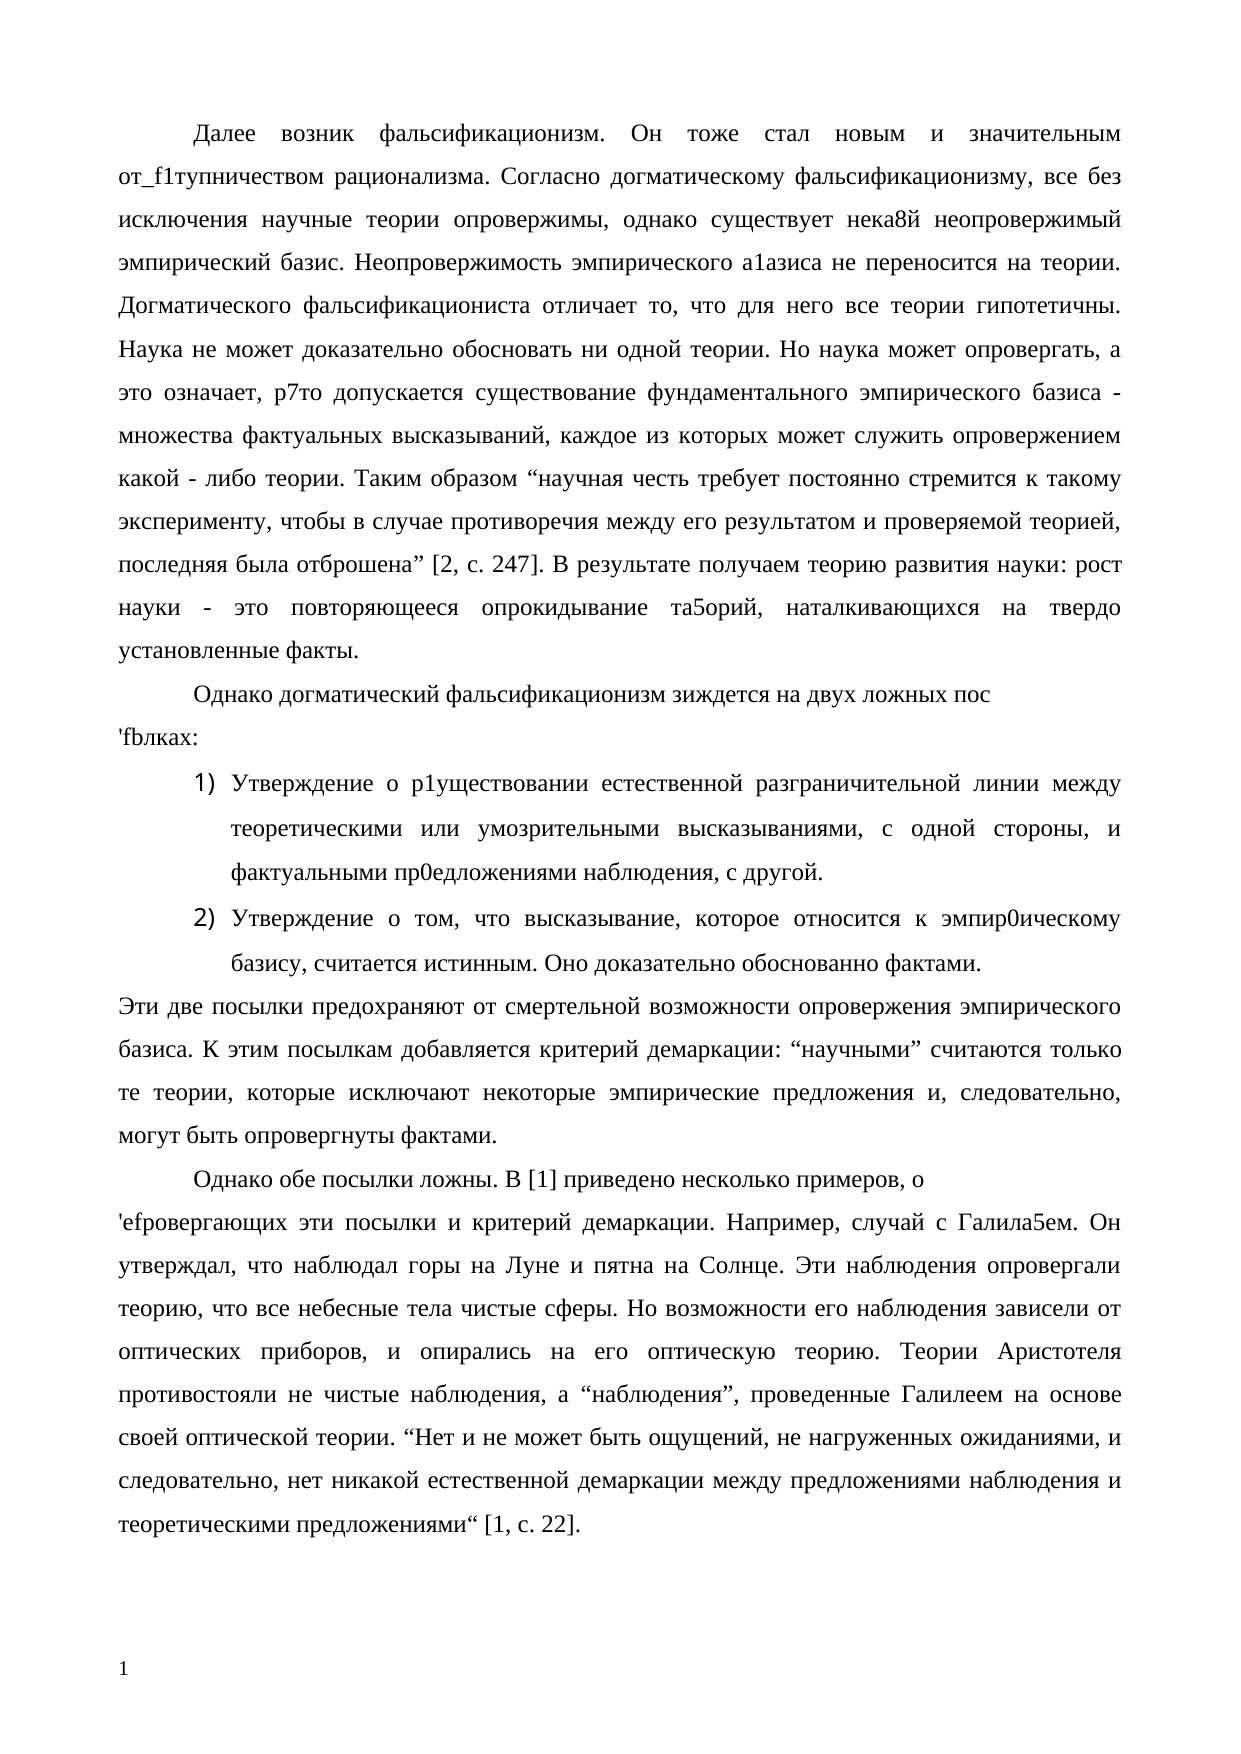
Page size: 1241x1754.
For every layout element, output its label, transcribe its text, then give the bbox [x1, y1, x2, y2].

text Эти две посылки предохраняют от смертельной возможности опровержения эмпирического базиса. К этим посылкам добавляется критерий демаркации: “научными” считаются только те теории, которые исключают некоторые эмпирические предложения и, следовательно, могут быть опровергнуты фактами. [118, 991, 1122, 1149]
text 'fbлках: [118, 722, 1122, 751]
text 'efровергающих эти посылки и критерий демаркации. Например, случай с Галила5ем. Он утверждал, что наблюдал горы на Луне и пятна на Солнце. Эти наблюдения опровергали теорию, что все небесные тела чистые сферы. Но возможности его наблюдения зависели от оптических приборов, и опирались на его оптическую теорию. Теории Аристотеля противостояли не чистые наблюдения, а “наблюдения”, проведенные Галилеем на основе своей оптической теории. “Нет и не может быть ощущений, не нагруженных ожиданиями, и следовательно, нет никакой естественной демаркации между предложениями наблюдения и теоретическими предложениями“ [1, с. 22]. [118, 1207, 1122, 1537]
text Однако обе посылки ложны. В [1] приведено несколько примеров, о [118, 1164, 1122, 1192]
text Однако догматический фальсификационизм зиждется на двух ложных пос [118, 679, 1122, 707]
list Утверждение о том, что высказывание, которое относится к эмпир0ическому базису, считается истинным. Оно доказательно обоснованно фактами. [193, 900, 1122, 977]
list Утверждение о р1уществовании естественной разграничительной линии между теоретическими или умозрительными высказываниями, с одной стороны, и фактуальными пр0едложениями наблюдения, с другой. [193, 765, 1122, 885]
text Далее возник фальсификационизм. Он тоже стал новым и значительным от_f1тупничеством рационализма. Согласно догматическому фальсификационизму, все без исключения научные теории опровержимы, однако существует нека8й неопровержимый эмпирический базис. Неопровержимость эмпирического а1азиса не переносится на теории. Догматического фальсификациониста отличает то, что для него все теории гипотетичны. Наука не может доказательно обосновать ни одной теории. Но наука может опровергать, а это означает, р7то допускается существование фундаментального эмпирического базиса - множества фактуальных высказываний, каждое из которых может служить опровержением какой - либо теории. Таким образом “научная честь требует постоянно стремится к такому эксперименту, чтобы в случае противоречия между его результатом и проверяемой теорией, последняя была отброшена” [2, с. 247]. В результате получаем теорию развития науки: рост науки - это повторяющееся опрокидывание та5орий, наталкивающихся на твердо установленные факты. [118, 118, 1122, 664]
